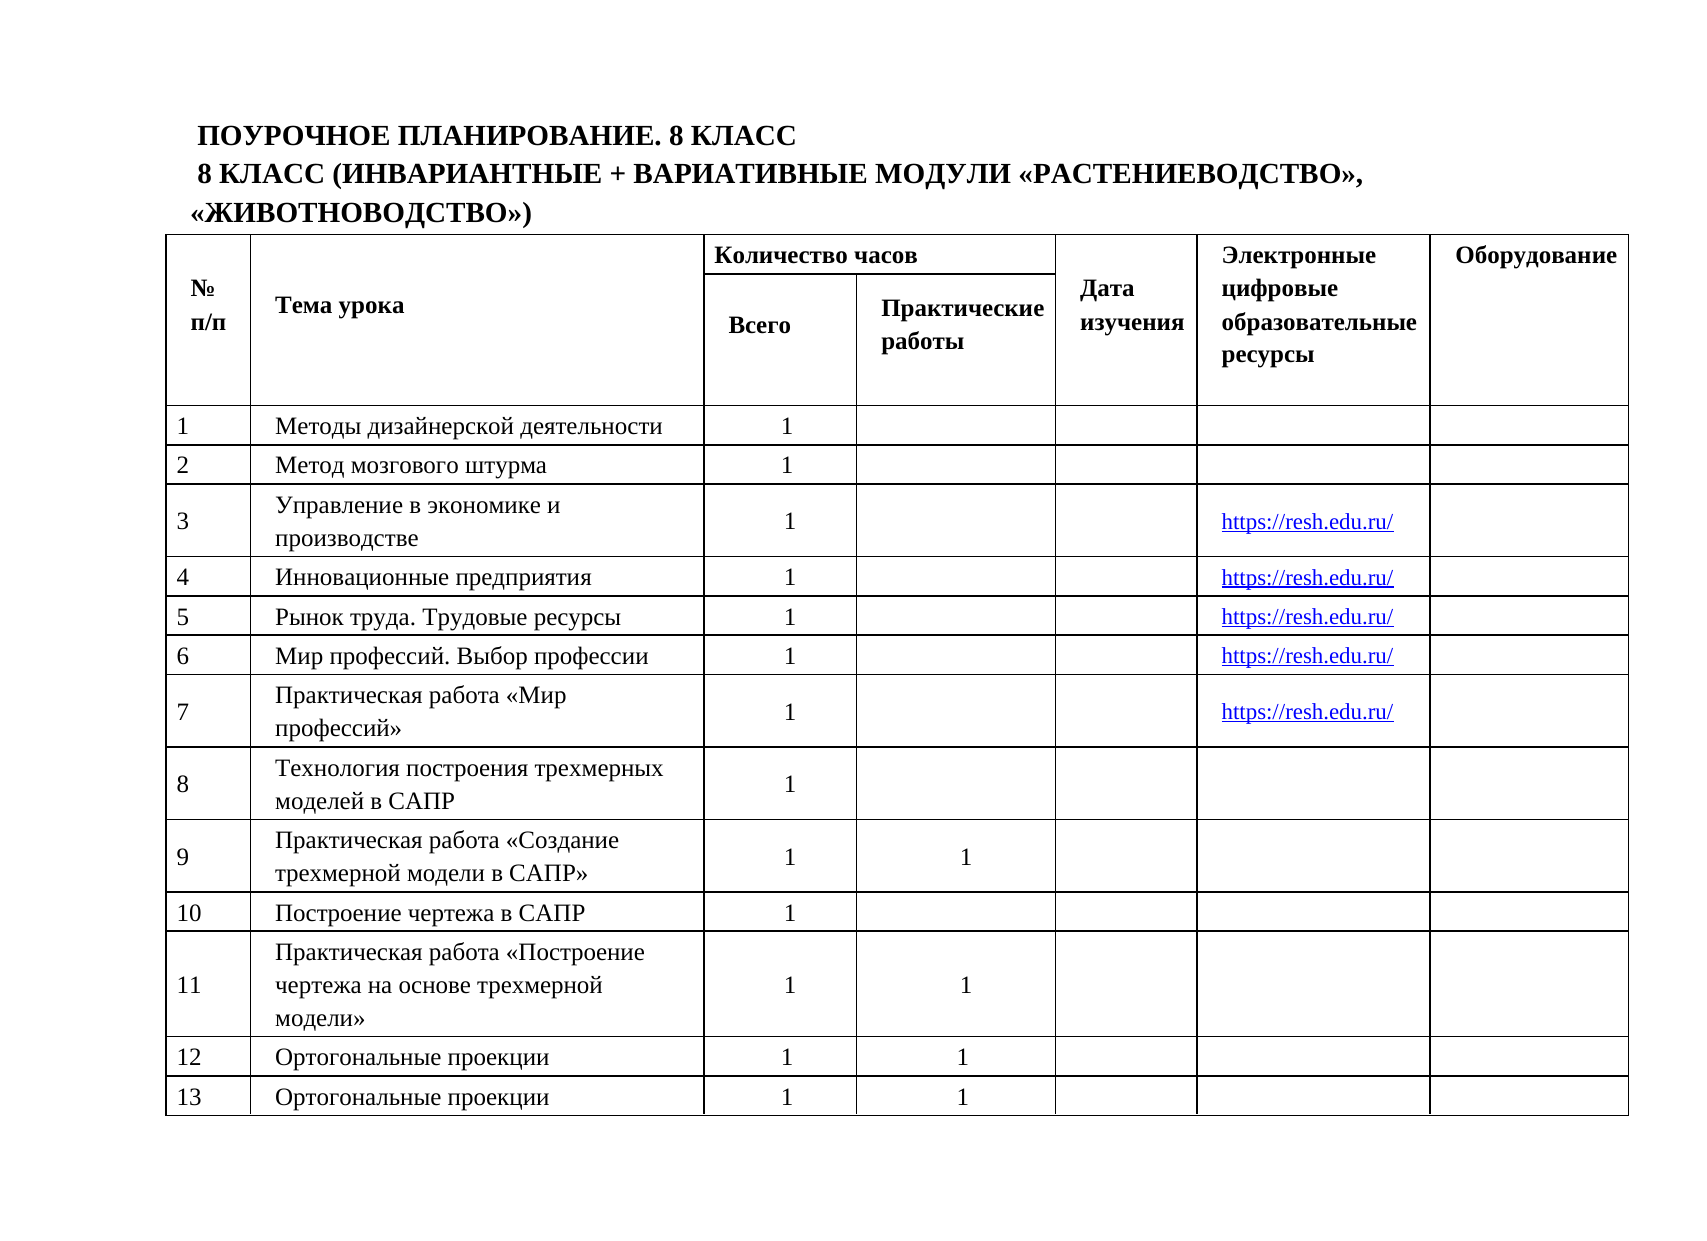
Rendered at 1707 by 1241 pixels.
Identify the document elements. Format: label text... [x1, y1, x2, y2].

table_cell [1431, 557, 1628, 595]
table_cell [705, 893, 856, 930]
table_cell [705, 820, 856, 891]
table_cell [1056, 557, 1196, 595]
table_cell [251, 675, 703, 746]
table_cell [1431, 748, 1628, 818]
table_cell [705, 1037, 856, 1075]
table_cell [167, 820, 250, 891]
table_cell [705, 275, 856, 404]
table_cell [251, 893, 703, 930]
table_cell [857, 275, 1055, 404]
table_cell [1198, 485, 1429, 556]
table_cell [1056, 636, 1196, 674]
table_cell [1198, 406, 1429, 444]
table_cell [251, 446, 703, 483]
text 8 КЛАСС (ИНВАРИАНТНЫЕ + ВАРИАТИВНЫЕ МОДУЛИ «РАСТЕНИЕВОДСТВО», «ЖИВОТНОВОДСТВО») [190, 157, 1618, 229]
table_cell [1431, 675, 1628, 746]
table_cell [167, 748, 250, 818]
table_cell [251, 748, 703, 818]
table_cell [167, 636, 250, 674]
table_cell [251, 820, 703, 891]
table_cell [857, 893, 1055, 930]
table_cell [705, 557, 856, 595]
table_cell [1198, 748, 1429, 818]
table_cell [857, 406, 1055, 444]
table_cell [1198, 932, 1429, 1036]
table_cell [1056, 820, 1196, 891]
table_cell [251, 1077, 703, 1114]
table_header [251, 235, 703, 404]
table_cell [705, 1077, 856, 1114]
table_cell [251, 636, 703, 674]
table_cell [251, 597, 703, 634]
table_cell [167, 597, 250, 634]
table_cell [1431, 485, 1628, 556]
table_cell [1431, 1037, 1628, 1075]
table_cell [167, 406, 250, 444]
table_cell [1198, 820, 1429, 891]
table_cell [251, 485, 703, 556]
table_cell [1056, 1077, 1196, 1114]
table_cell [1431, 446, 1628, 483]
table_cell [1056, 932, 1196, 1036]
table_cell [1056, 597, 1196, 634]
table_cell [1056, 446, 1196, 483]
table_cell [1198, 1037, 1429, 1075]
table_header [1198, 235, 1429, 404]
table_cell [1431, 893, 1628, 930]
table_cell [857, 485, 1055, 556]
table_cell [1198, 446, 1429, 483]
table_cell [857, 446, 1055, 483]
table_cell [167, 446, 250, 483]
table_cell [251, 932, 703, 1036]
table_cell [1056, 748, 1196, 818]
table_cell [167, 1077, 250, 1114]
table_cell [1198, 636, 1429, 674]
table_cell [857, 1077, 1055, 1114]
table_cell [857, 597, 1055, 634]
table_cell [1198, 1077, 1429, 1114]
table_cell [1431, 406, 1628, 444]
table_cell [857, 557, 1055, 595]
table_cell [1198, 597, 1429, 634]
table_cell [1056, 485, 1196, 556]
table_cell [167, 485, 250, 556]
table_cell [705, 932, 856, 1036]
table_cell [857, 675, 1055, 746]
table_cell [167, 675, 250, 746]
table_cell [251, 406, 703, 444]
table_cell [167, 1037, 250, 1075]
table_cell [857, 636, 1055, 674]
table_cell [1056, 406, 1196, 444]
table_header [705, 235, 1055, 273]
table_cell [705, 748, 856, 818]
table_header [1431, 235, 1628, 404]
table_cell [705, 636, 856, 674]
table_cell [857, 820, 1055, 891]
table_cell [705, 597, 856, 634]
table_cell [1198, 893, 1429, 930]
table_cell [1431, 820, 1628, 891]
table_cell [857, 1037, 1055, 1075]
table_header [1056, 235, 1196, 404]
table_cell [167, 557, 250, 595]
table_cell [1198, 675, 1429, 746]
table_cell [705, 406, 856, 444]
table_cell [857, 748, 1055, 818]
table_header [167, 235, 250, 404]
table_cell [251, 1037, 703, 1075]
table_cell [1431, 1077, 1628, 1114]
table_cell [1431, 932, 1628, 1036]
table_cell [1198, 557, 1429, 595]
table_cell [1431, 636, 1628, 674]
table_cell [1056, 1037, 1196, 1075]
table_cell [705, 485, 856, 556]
text ПОУРОЧНОЕ ПЛАНИРОВАНИЕ. 8 КЛАСС [190, 118, 1618, 152]
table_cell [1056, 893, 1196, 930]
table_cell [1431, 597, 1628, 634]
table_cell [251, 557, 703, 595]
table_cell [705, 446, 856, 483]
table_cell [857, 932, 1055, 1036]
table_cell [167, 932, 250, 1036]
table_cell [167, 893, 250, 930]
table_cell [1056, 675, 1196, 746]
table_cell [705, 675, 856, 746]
